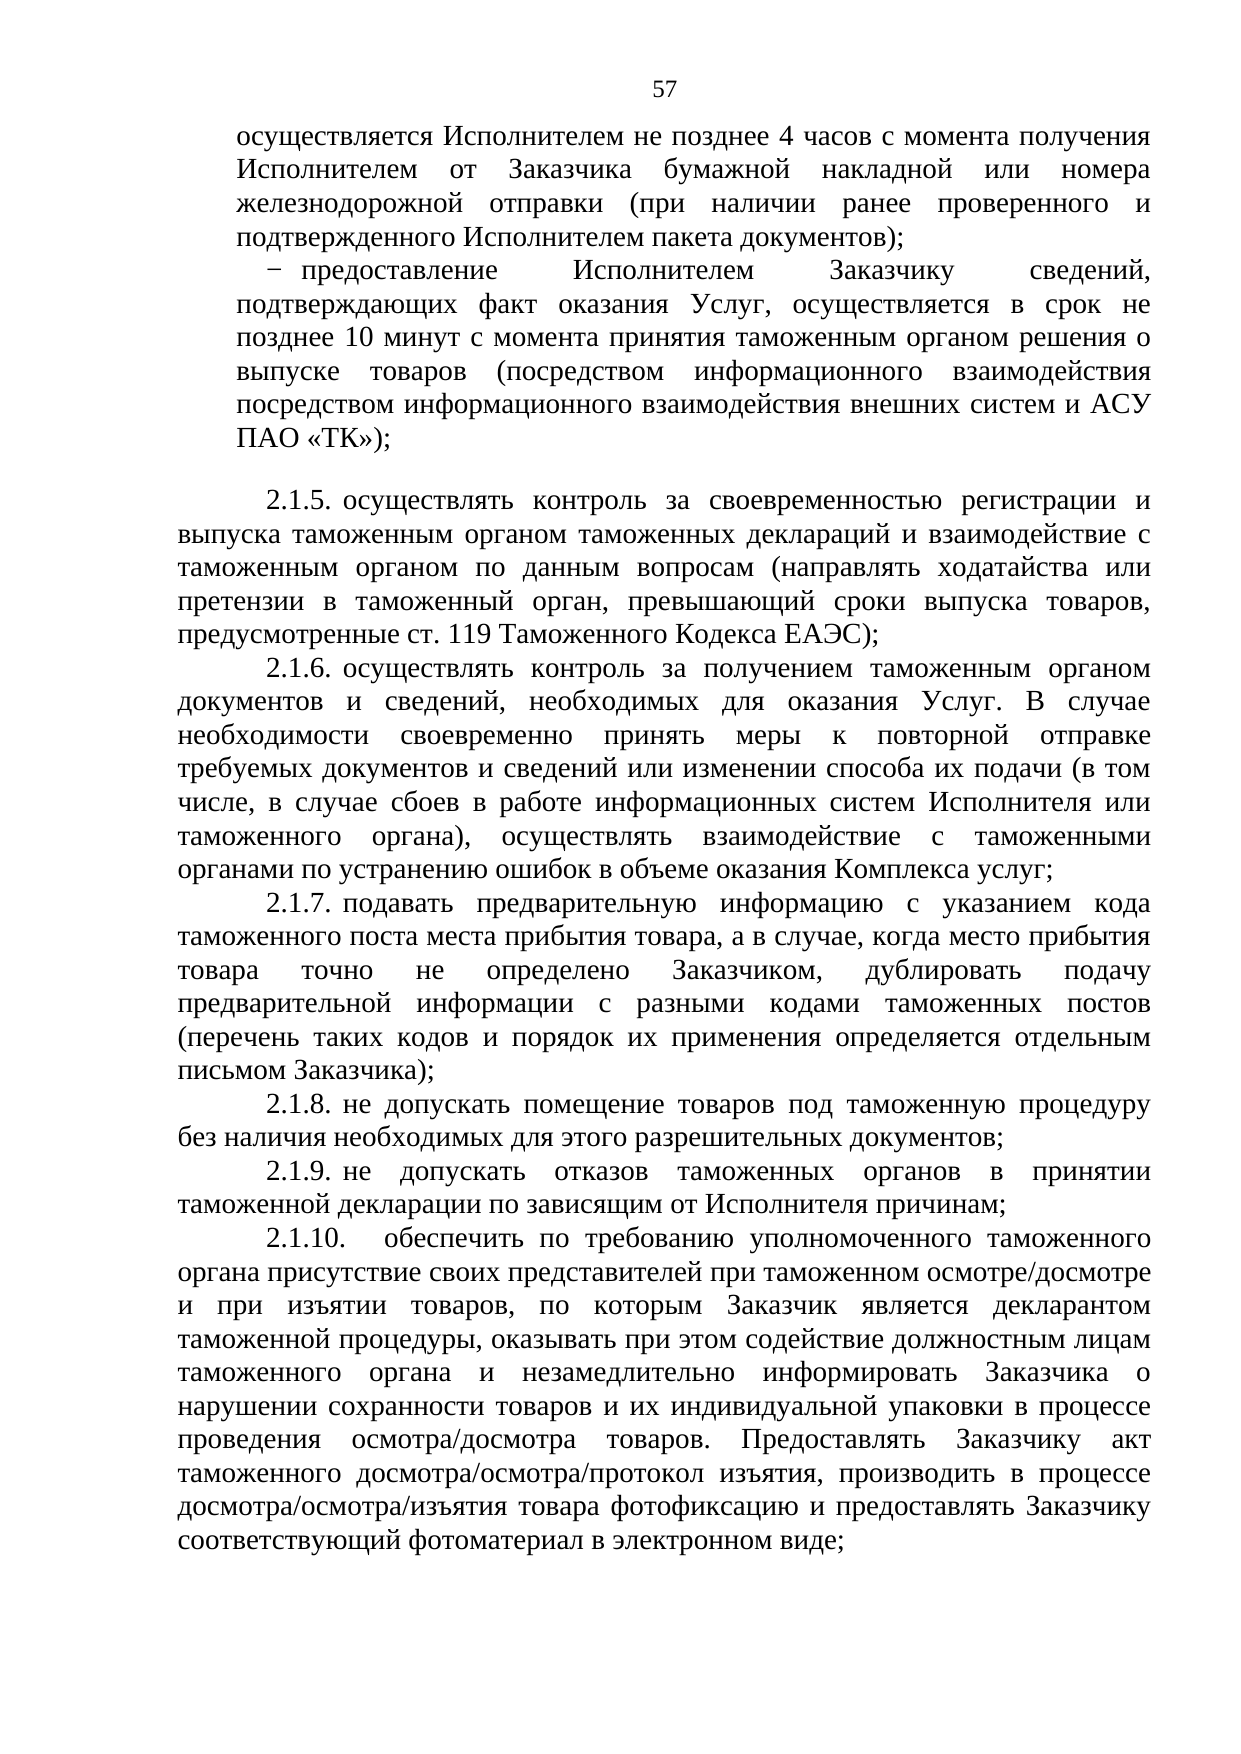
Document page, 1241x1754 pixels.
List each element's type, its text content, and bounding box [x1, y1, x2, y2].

list не допускать помещение товаров под таможенную процедуру без наличия необходимых для этого разрешительных документов; [177, 1086, 1152, 1153]
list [236, 118, 1152, 252]
list подавать предварительную информацию с указанием кода таможенного поста места прибытия товара, а в случае, когда место прибытия товара точно не определено Заказчиком, дублировать подачу предварительной информации с разными кодами таможенных постов (перечень таких кодов и порядок их применения определяется отдельным письмом Заказчика); [177, 885, 1152, 1086]
list осуществлять контроль за своевременностью регистрации и выпуска таможенным органом таможенных деклараций и взаимодействие с таможенным органом по данным вопросам (направлять ходатайства или претензии в таможенный орган, превышающий сроки выпуска товаров, предусмотренные ст. 119 Таможенного Кодекса ЕАЭС); [177, 482, 1152, 650]
list осуществлять контроль за получением таможенным органом документов и сведений, необходимых для оказания Услуг. В случае необходимости своевременно принять меры к повторной отправке требуемых документов и сведений или изменении способа их подачи (в том числе, в случае сбоев в работе информационных систем Исполнителя или таможенного органа), осуществлять взаимодействие с таможенными органами по устранению ошибок в объеме оказания Комплекса услуг; [177, 650, 1152, 885]
list не допускать отказов таможенных органов в принятии таможенной декларации по зависящим от Исполнителя причинам; [177, 1153, 1152, 1220]
list предоставление Исполнителем Заказчику сведений, подтверждающих факт оказания Услуг, осуществляется в срок не позднее 10 минут с момента принятия таможенным органом решения о выпуске товаров (посредством информационного взаимодействия посредством информационного взаимодействия внешних систем и АСУ ПАО «ТК»); [236, 252, 1152, 453]
list обеспечить по требованию уполномоченного таможенного органа присутствие своих представителей при таможенном осмотре/досмотре и при изъятии товаров, по которым Заказчик является декларантом таможенной процедуры, оказывать при этом содействие должностным лицам таможенного органа и незамедлительно информировать Заказчика о нарушении сохранности товаров и их индивидуальной упаковки в процессе проведения осмотра/досмотра товаров. Предоставлять Заказчику акт таможенного досмотра/осмотра/протокол изъятия, производить в процессе досмотра/осмотра/изъятия товара фотофиксацию и предоставлять Заказчику соответствующий фотоматериал в электронном виде; [177, 1220, 1152, 1556]
